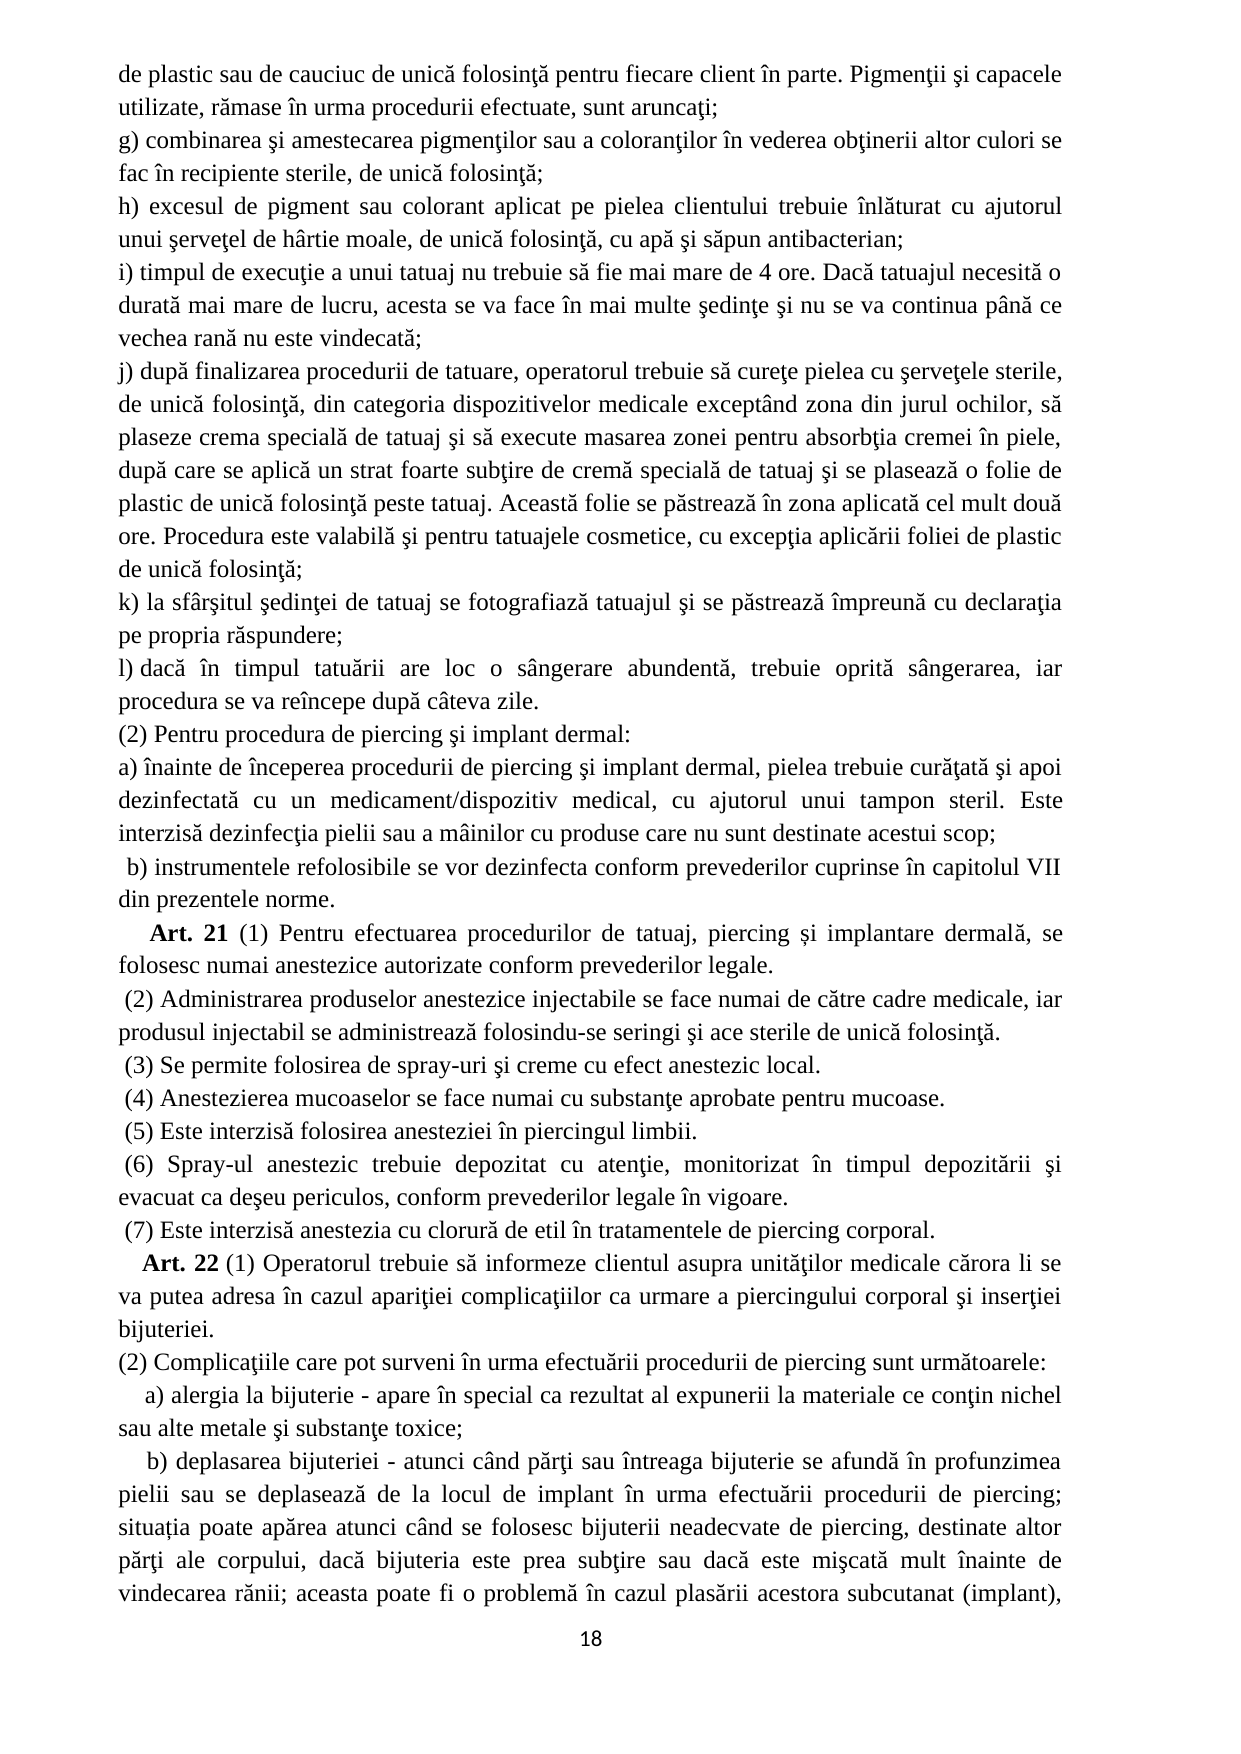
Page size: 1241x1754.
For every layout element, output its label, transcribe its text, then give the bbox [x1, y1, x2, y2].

text k) la sfârşitul şedinţei de tatuaj se fotografiază tatuajul şi se păstrează împreună cu declaraţia pe propria răspundere; [118, 587, 1063, 649]
text a) alergia la bijuterie - apare în special ca rezultat al expunerii la materiale ce conţin nichel sau alte metale şi substanţe toxice; [118, 1380, 1063, 1442]
text j) după finalizarea procedurii de tatuare, operatorul trebuie să cureţe pielea cu şerveţele sterile, de unică folosinţă, din categoria dispozitivelor medicale exceptând zona din jurul ochilor, să plaseze crema specială de tatuaj şi să execute masarea zonei pentru absorbţia cremei în piele, după care se aplică un strat foarte subţire de cremă specială de tatuaj şi se plasează o folie de plastic de unică folosinţă peste tatuaj. Această folie se păstrează în zona aplicată cel mult două ore. Procedura este valabilă şi pentru tatuajele cosmetice, cu excepţia aplicării foliei de plastic de unică folosinţă; [118, 356, 1063, 583]
text (6) Spray-ul anestezic trebuie depozitat cu atenţie, monitorizat în timpul depozitării şi evacuat ca deşeu periculos, conform prevederilor legale în vigoare. [118, 1149, 1063, 1211]
text Art. 21 (1) Pentru efectuarea procedurilor de tatuaj, piercing și implantare dermală, se folosesc numai anestezice autorizate conform prevederilor legale. [118, 918, 1063, 979]
text l) dacă în timpul tatuării are loc o sângerare abundentă, trebuie oprită sângerarea, iar procedura se va reîncepe după câteva zile. [118, 653, 1063, 715]
text a) înainte de începerea procedurii de piercing şi implant dermal, pielea trebuie curăţată şi apoi dezinfectată cu un medicament/dispozitiv medical, cu ajutorul unui tampon steril. Este interzisă dezinfecţia pielii sau a mâinilor cu produse care nu sunt destinate acestui scop; [118, 752, 1063, 847]
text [118, 59, 1063, 121]
text (3) Se permite folosirea de spray-uri şi creme cu efect anestezic local. [118, 1050, 1063, 1078]
text (5) Este interzisă folosirea anesteziei în piercingul limbii. [118, 1116, 1063, 1144]
text (2) Complicaţiile care pot surveni în urma efectuării procedurii de piercing sunt următoarele: [118, 1347, 1063, 1376]
text Art. 22 (1) Operatorul trebuie să informeze clientul asupra unităţilor medicale cărora li se va putea adresa în cazul apariţiei complicaţiilor ca urmare a piercingului corporal şi inserţiei bijuteriei. [118, 1248, 1063, 1343]
text h) excesul de pigment sau colorant aplicat pe pielea clientului trebuie înlăturat cu ajutorul unui şerveţel de hârtie moale, de unică folosinţă, cu apă şi săpun antibacterian; [118, 191, 1063, 253]
text (2) Administrarea produselor anestezice injectabile se face numai de către cadre medicale, iar produsul injectabil se administrează folosindu-se seringi şi ace sterile de unică folosinţă. [118, 984, 1063, 1045]
text (4) Anestezierea mucoaselor se face numai cu substanţe aprobate pentru mucoase. [118, 1083, 1063, 1111]
text g) combinarea şi amestecarea pigmenţilor sau a coloranţilor în vederea obţinerii altor culori se fac în recipiente sterile, de unică folosinţă; [118, 125, 1063, 187]
text (7) Este interzisă anestezia cu clorură de etil în tratamentele de piercing corporal. [118, 1215, 1063, 1243]
text i) timpul de execuţie a unui tatuaj nu trebuie să fie mai mare de 4 ore. Dacă tatuajul necesită o durată mai mare de lucru, acesta se va face în mai multe şedinţe şi nu se va continua până ce vechea rană nu este vindecată; [118, 257, 1063, 352]
text (2) Pentru procedura de piercing şi implant dermal: [118, 719, 1063, 748]
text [118, 1446, 1063, 1607]
text b) instrumentele refolosibile se vor dezinfecta conform prevederilor cuprinse în capitolul VII din prezentele norme. [59, 852, 1063, 913]
